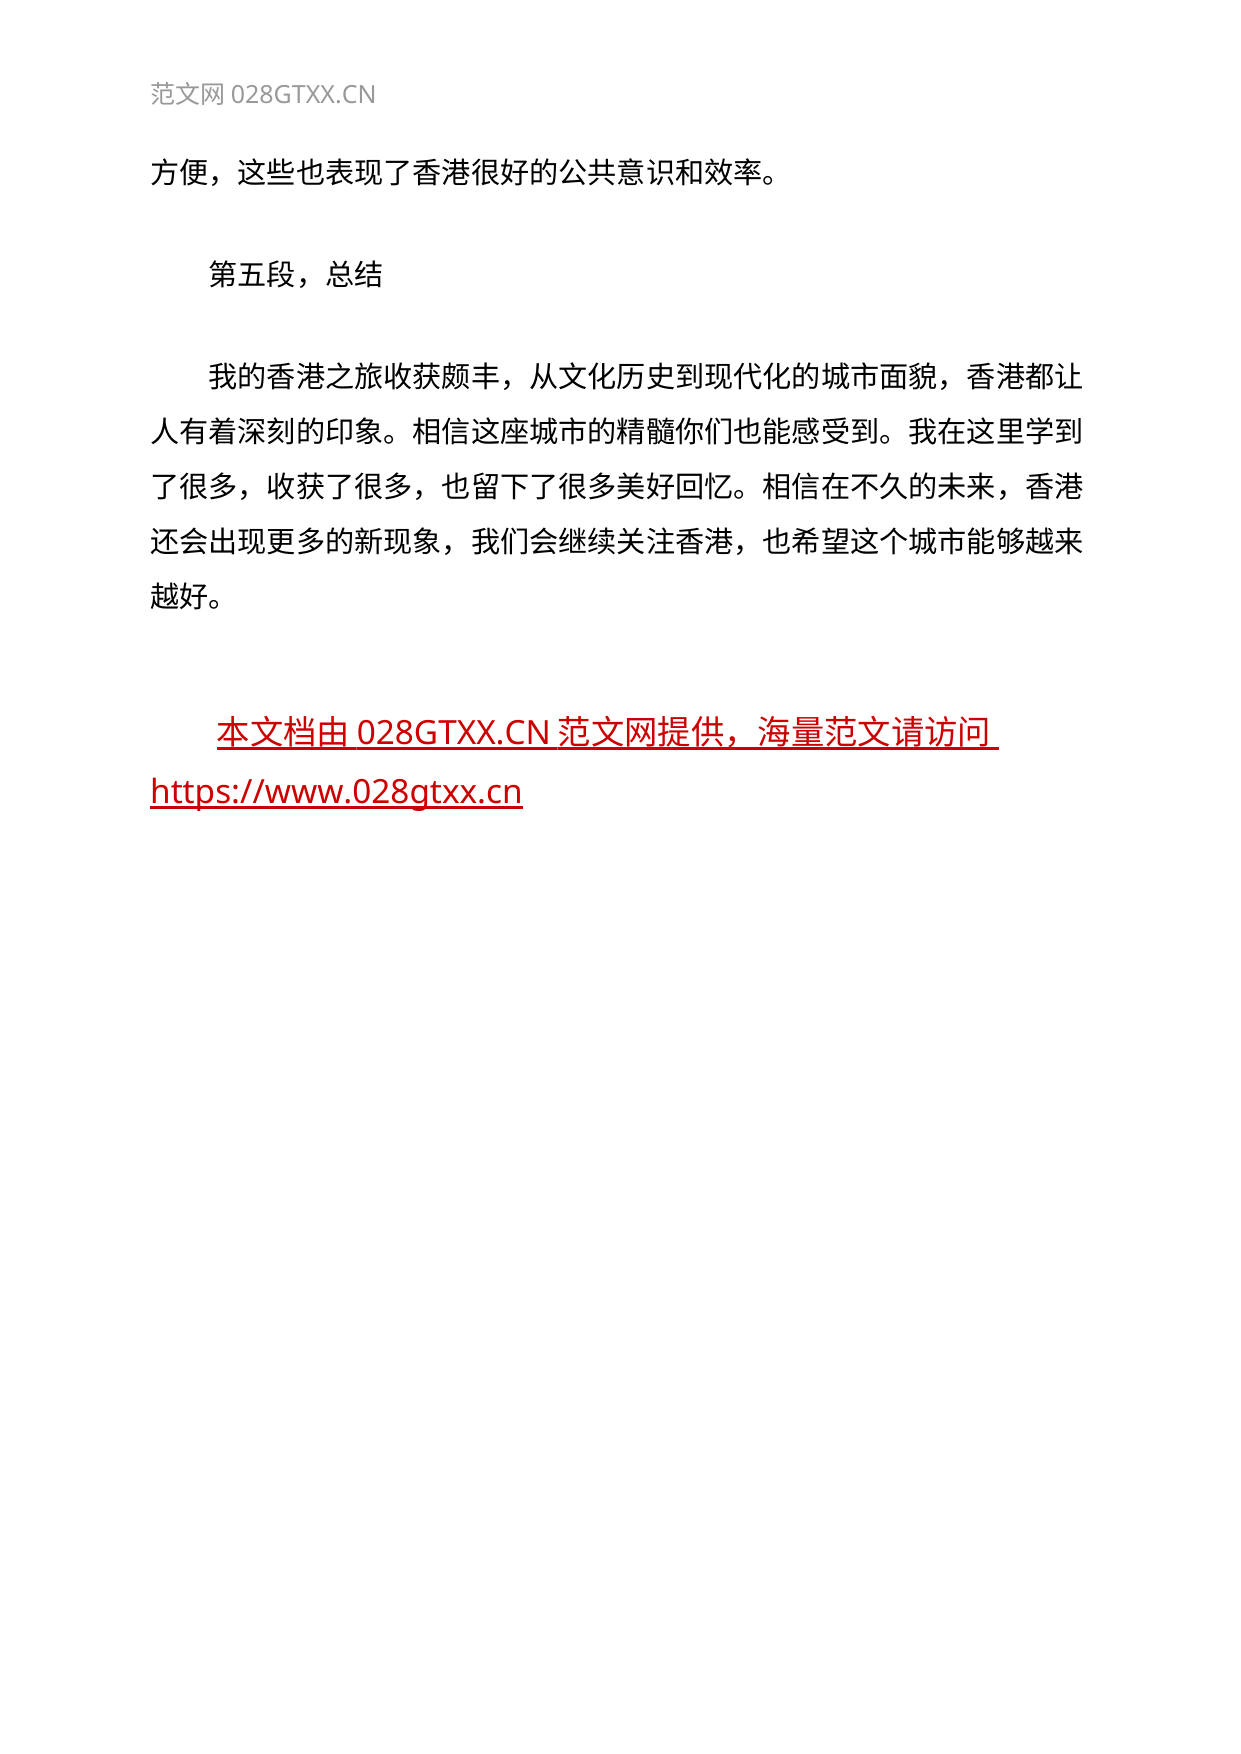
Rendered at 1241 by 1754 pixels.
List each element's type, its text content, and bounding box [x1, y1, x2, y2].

text 本文档由028GTXX.CN范文网提供，海量范文请访问 https://www.028gtxx.cn [150, 706, 1090, 813]
text 第五段，总结 [150, 252, 1090, 294]
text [150, 150, 1090, 192]
text 我的香港之旅收获颇丰，从文化历史到现代化的城市面貌，香港都让人有着深刻的印象。相信这座城市的精髓你们也能感受到。我在这里学到了很多，收获了很多，也留下了很多美好回忆。相信在不久的未来，香港还会出现更多的新现象，我们会继续关注香港，也希望这个城市能够越来越好。 [150, 353, 1090, 615]
